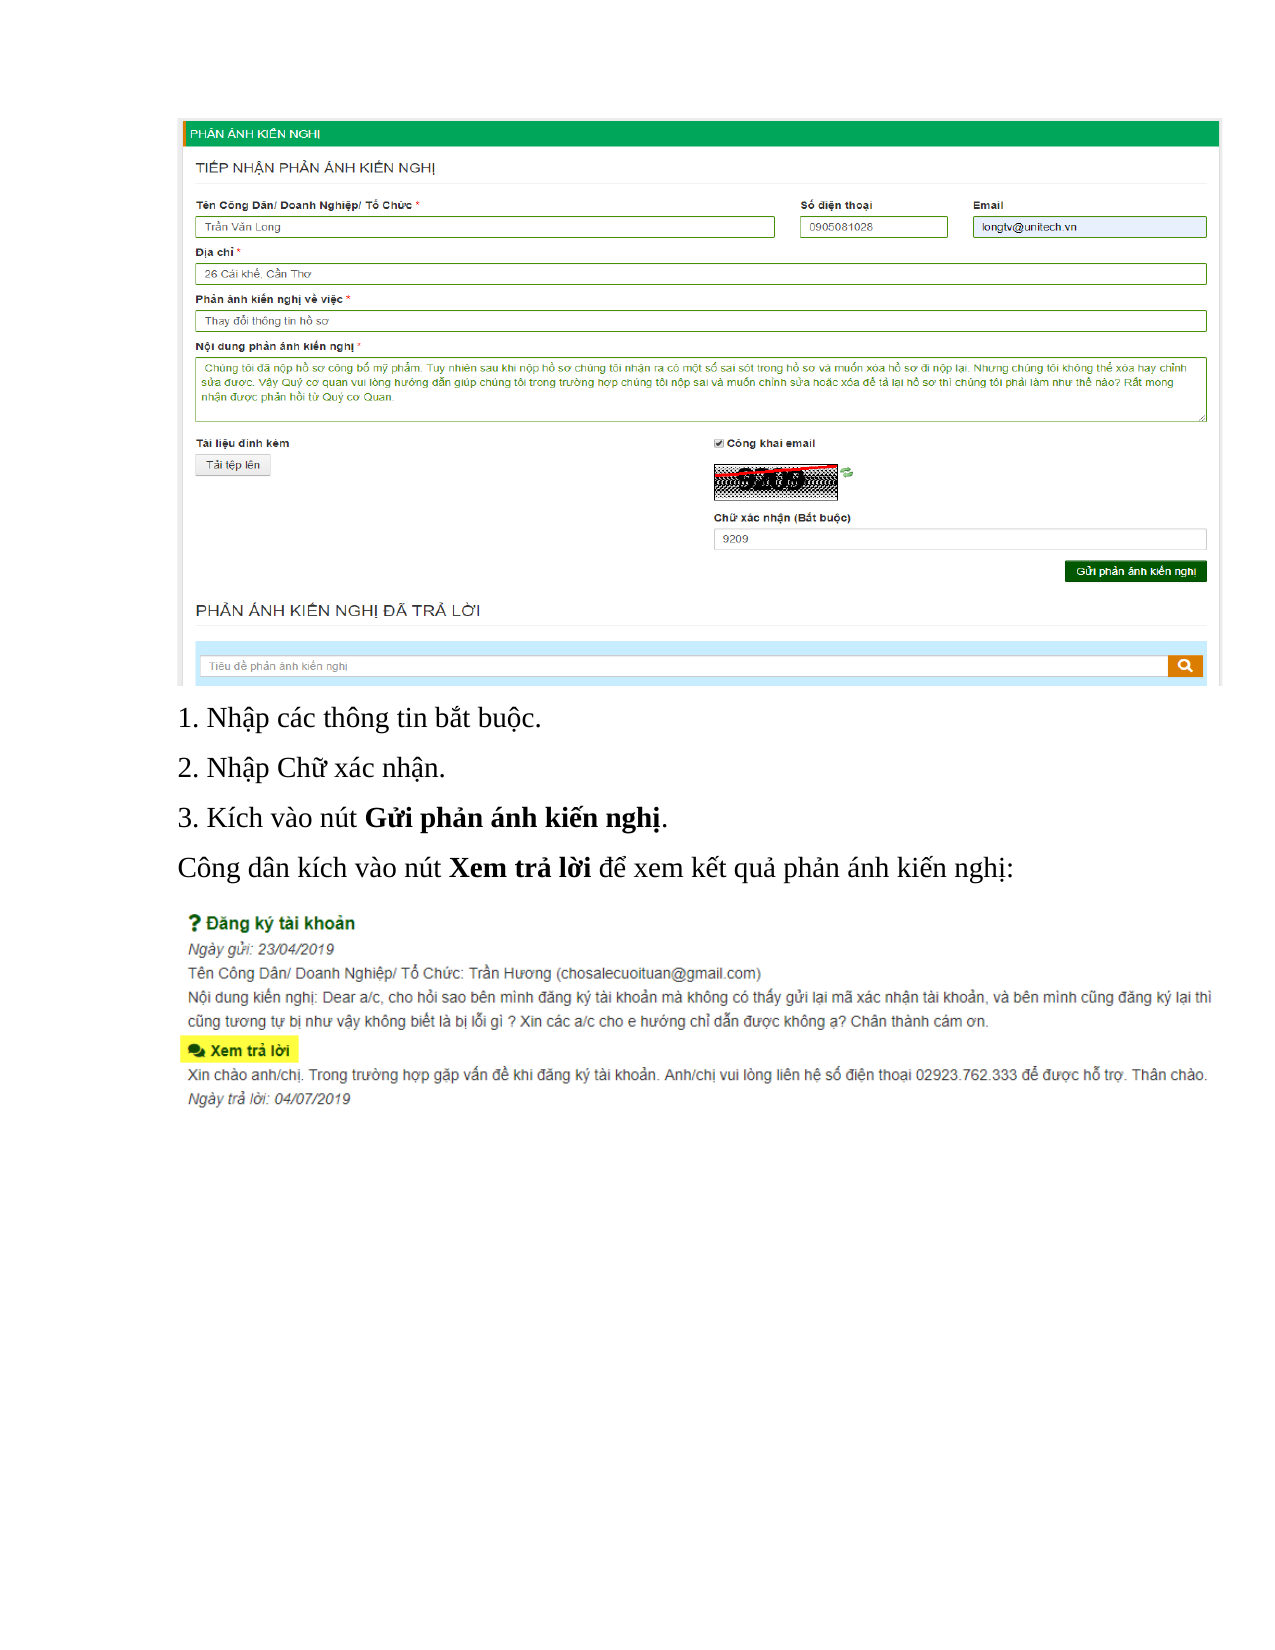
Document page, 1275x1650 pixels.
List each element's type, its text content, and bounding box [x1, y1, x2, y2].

picture [177, 901, 1217, 1125]
text 1. Nhập các thông tin bắt buộc. [177, 700, 1157, 733]
text Công dân kích vào nút Xem trả lời để xem kết quả phản ánh kiến nghị: [177, 851, 1157, 884]
text 2. Nhập Chữ xác nhận. [177, 750, 1157, 783]
picture [177, 118, 1223, 686]
text 3. Kích vào nút Gửi phản ánh kiến nghị. [177, 800, 1157, 834]
